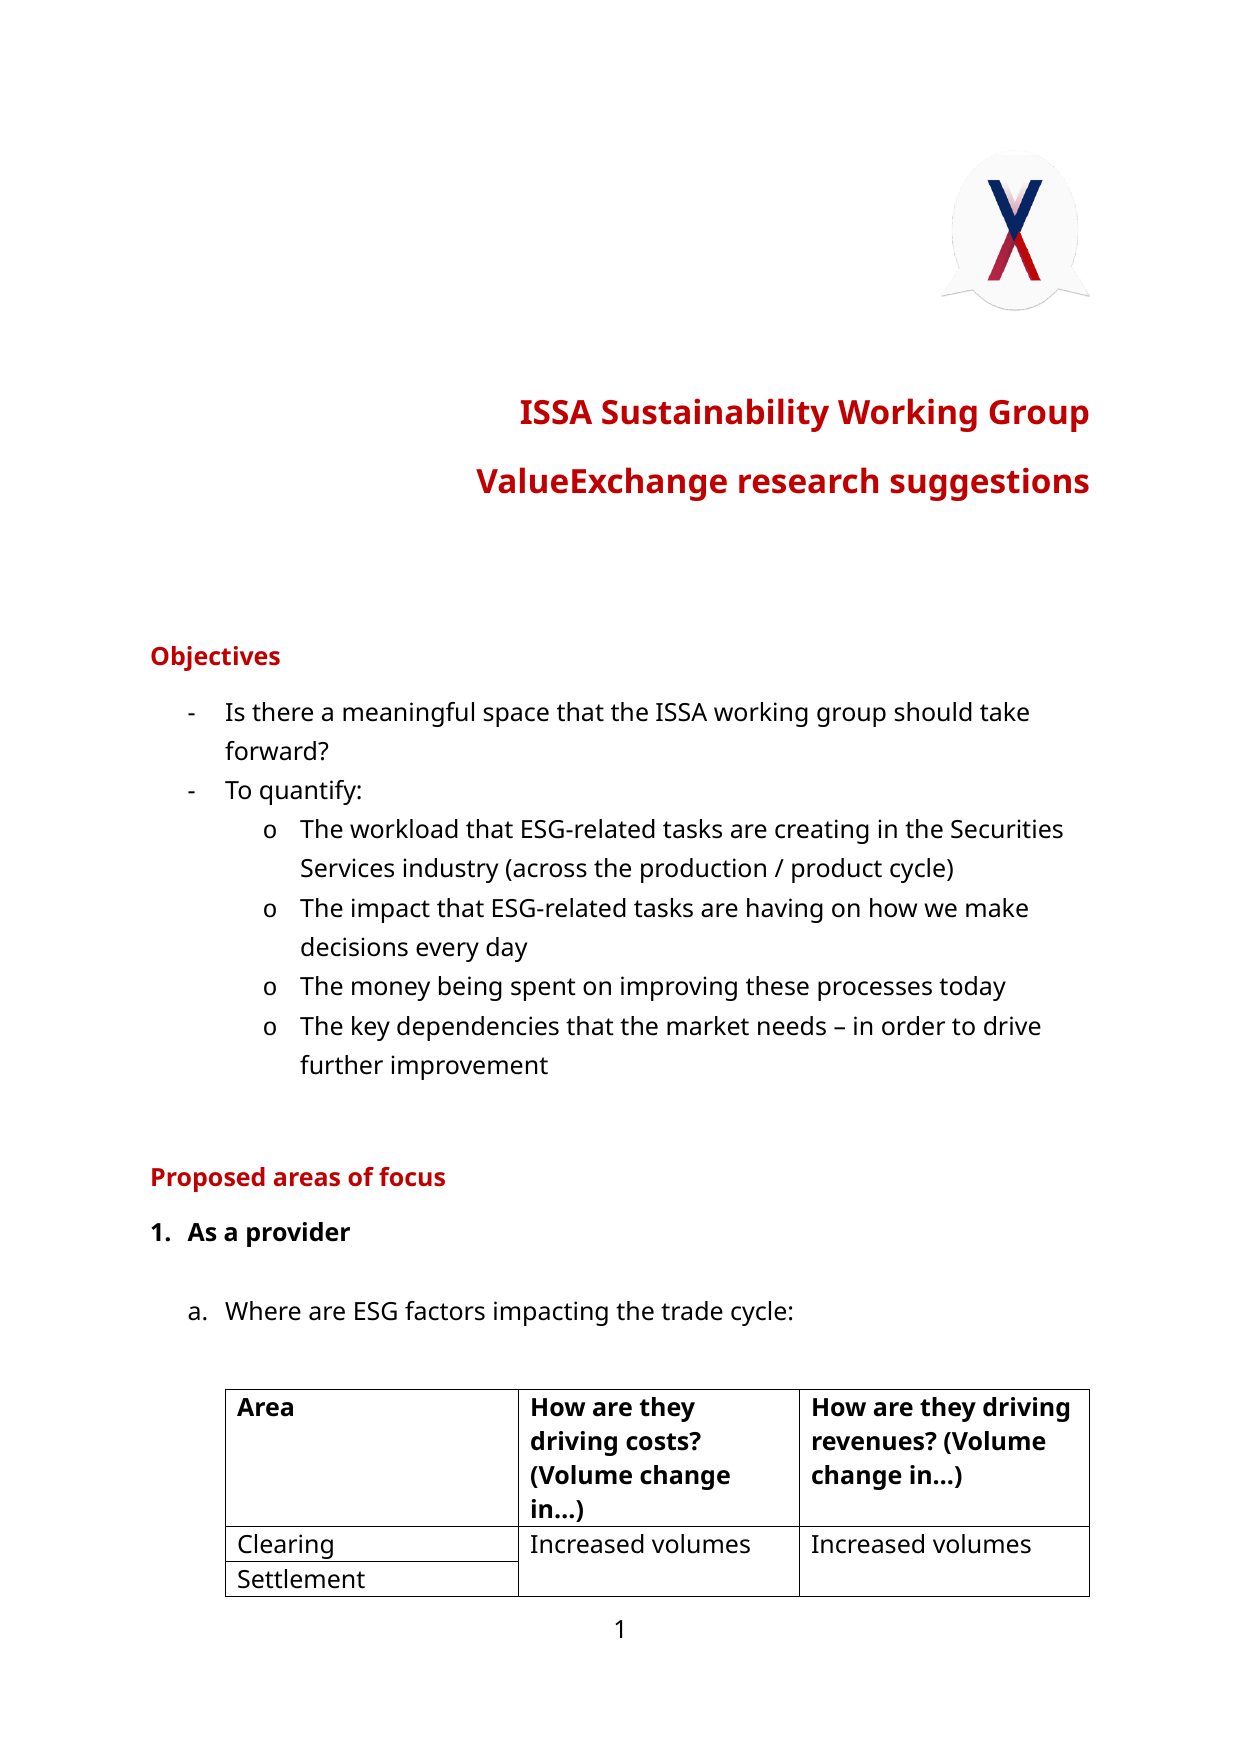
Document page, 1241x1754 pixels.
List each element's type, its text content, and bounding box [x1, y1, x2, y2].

list The money being spent on improving these processes today [262, 969, 1090, 1003]
list The impact that ESG-related tasks are having on how we make decisions every day [262, 890, 1090, 964]
list Where are ESG factors impacting the trade cycle: [187, 1293, 1090, 1327]
table_header Area [226, 1390, 518, 1526]
picture [939, 150, 1091, 312]
list The workload that ESG-related tasks are creating in the Securities Services industry (across the production / product cycle) [262, 812, 1090, 885]
text ValueExchange research suggestions [150, 458, 1090, 503]
list To quantify: [187, 773, 1090, 807]
list Is there a meaningful space that the ISSA working group should take forward? [187, 694, 1090, 767]
table_cell Settlement [226, 1562, 518, 1596]
table_cell Increased volumes Increased exceptions Increased resourcing Increased costs (new data, etc.) [519, 1527, 799, 1596]
text Objectives [150, 638, 1090, 672]
table_header How are they driving revenues? (Volume change in…) [800, 1390, 1089, 1526]
table_cell Increased volumes Increased client activity (RFPs) [800, 1527, 1089, 1596]
table_cell Clearing [226, 1527, 518, 1561]
text ISSA Sustainability Working Group [150, 389, 1090, 434]
list As a provider [150, 1215, 1090, 1249]
list The key dependencies that the market needs – in order to drive further improvement [262, 1008, 1090, 1082]
text Proposed areas of focus [150, 1159, 1090, 1193]
table_header How are they driving costs? (Volume change in…) [519, 1390, 799, 1526]
